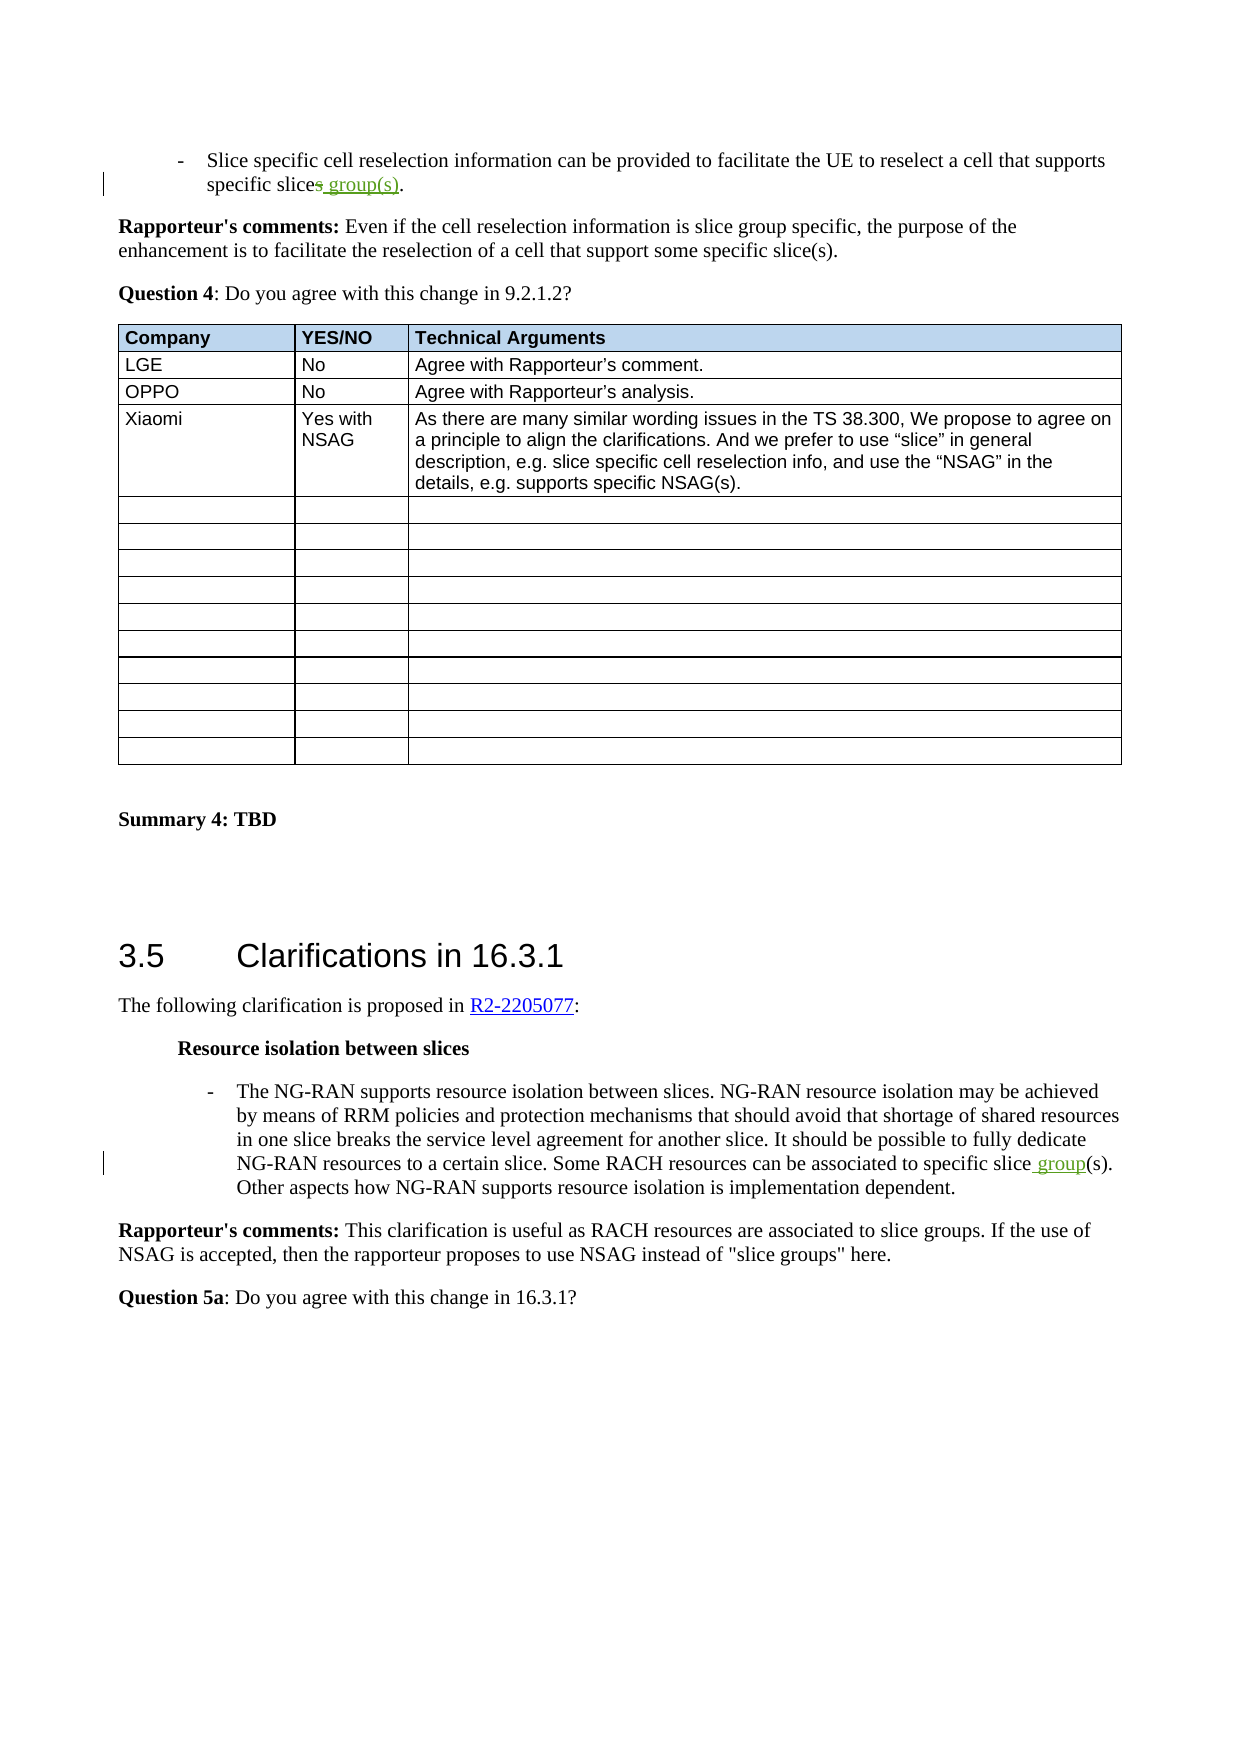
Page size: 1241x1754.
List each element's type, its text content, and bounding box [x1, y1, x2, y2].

table_cell [296, 577, 408, 603]
text - The NG-RAN supports resource isolation between slices. NG-RAN resource isolation may be achieved by means of RRM policies and protection mechanisms that should avoid that shortage of shared resources in one slice breaks the service level agreement for another slice. It should be possible to fully dedicate NG-RAN resources to a certain slice. Some RACH resources can be associated to specific slice(s). Other aspects how NG-RAN supports resource isolation is implementation dependent. [207, 1079, 1122, 1199]
table_cell No [296, 379, 408, 404]
table_cell [119, 631, 294, 656]
table_cell [409, 711, 1121, 737]
text The following clarification is proposed in R2-2205077: [118, 993, 1122, 1017]
table_header Company [119, 325, 294, 351]
table_cell [296, 738, 408, 763]
table_cell Agree with Rapporteur’s analysis. [409, 379, 1121, 404]
table_cell As there are many similar wording issues in the TS 38.300, We propose to agree on a principle to align the clarifications. And we prefer to use “slice” in general description, e.g. slice specific cell reselection info, and use the “NSAG” in the details, e.g. supports specific NSAG(s). [409, 405, 1121, 496]
text - Slice specific cell reselection information can be provided to facilitate the UE to reselect a cell that supports specific slice. [177, 147, 1122, 196]
text Rapporteur's comments: Even if the cell reselection information is slice group specific, the purpose of the enhancement is to facilitate the reselection of a cell that support some specific slice(s). [118, 214, 1122, 262]
table_cell [409, 524, 1121, 549]
table_cell [409, 604, 1121, 630]
table_cell Agree with Rapporteur’s comment. [409, 352, 1121, 378]
table_cell [409, 577, 1121, 603]
table_header Technical Arguments [409, 325, 1121, 351]
subtitle 3.5 Clarifications in 16.3.1 [118, 936, 1122, 974]
table_cell [296, 658, 408, 683]
table_cell OPPO [119, 379, 294, 404]
text Question 5a: Do you agree with this change in 16.3.1? [118, 1284, 1122, 1309]
table_cell [409, 738, 1121, 763]
table_cell [296, 684, 408, 710]
table_cell LGE [119, 352, 294, 378]
table_cell [119, 604, 294, 630]
text Question 4: Do you agree with this change in 9.2.1.2? [118, 281, 1122, 305]
table_cell [119, 658, 294, 683]
text Rapporteur's comments: This clarification is useful as RACH resources are associated to slice groups. If the use of NSAG is accepted, then the rapporteur proposes to use NSAG instead of "slice groups" here. [118, 1218, 1122, 1266]
table_cell Xiaomi [119, 405, 294, 496]
text Resource isolation between slices [177, 1036, 1122, 1060]
table_cell [296, 550, 408, 576]
table_cell [119, 577, 294, 603]
table_cell Yes with NSAG [296, 405, 408, 496]
table_cell [296, 711, 408, 737]
table_cell [409, 497, 1121, 523]
table_cell [296, 604, 408, 630]
table_cell [409, 631, 1121, 656]
table_cell [119, 684, 294, 710]
table_cell [409, 658, 1121, 683]
table_cell [119, 497, 294, 523]
table_cell [409, 550, 1121, 576]
table_cell [119, 524, 294, 549]
table_cell [296, 524, 408, 549]
table_cell [119, 711, 294, 737]
table_cell [409, 684, 1121, 710]
table_cell [119, 738, 294, 763]
table_cell No [296, 352, 408, 378]
text Summary 4: TBD [118, 807, 1122, 831]
table_header YES/NO [296, 325, 408, 351]
table_cell [296, 631, 408, 656]
table_cell [119, 550, 294, 576]
table_cell [296, 497, 408, 523]
